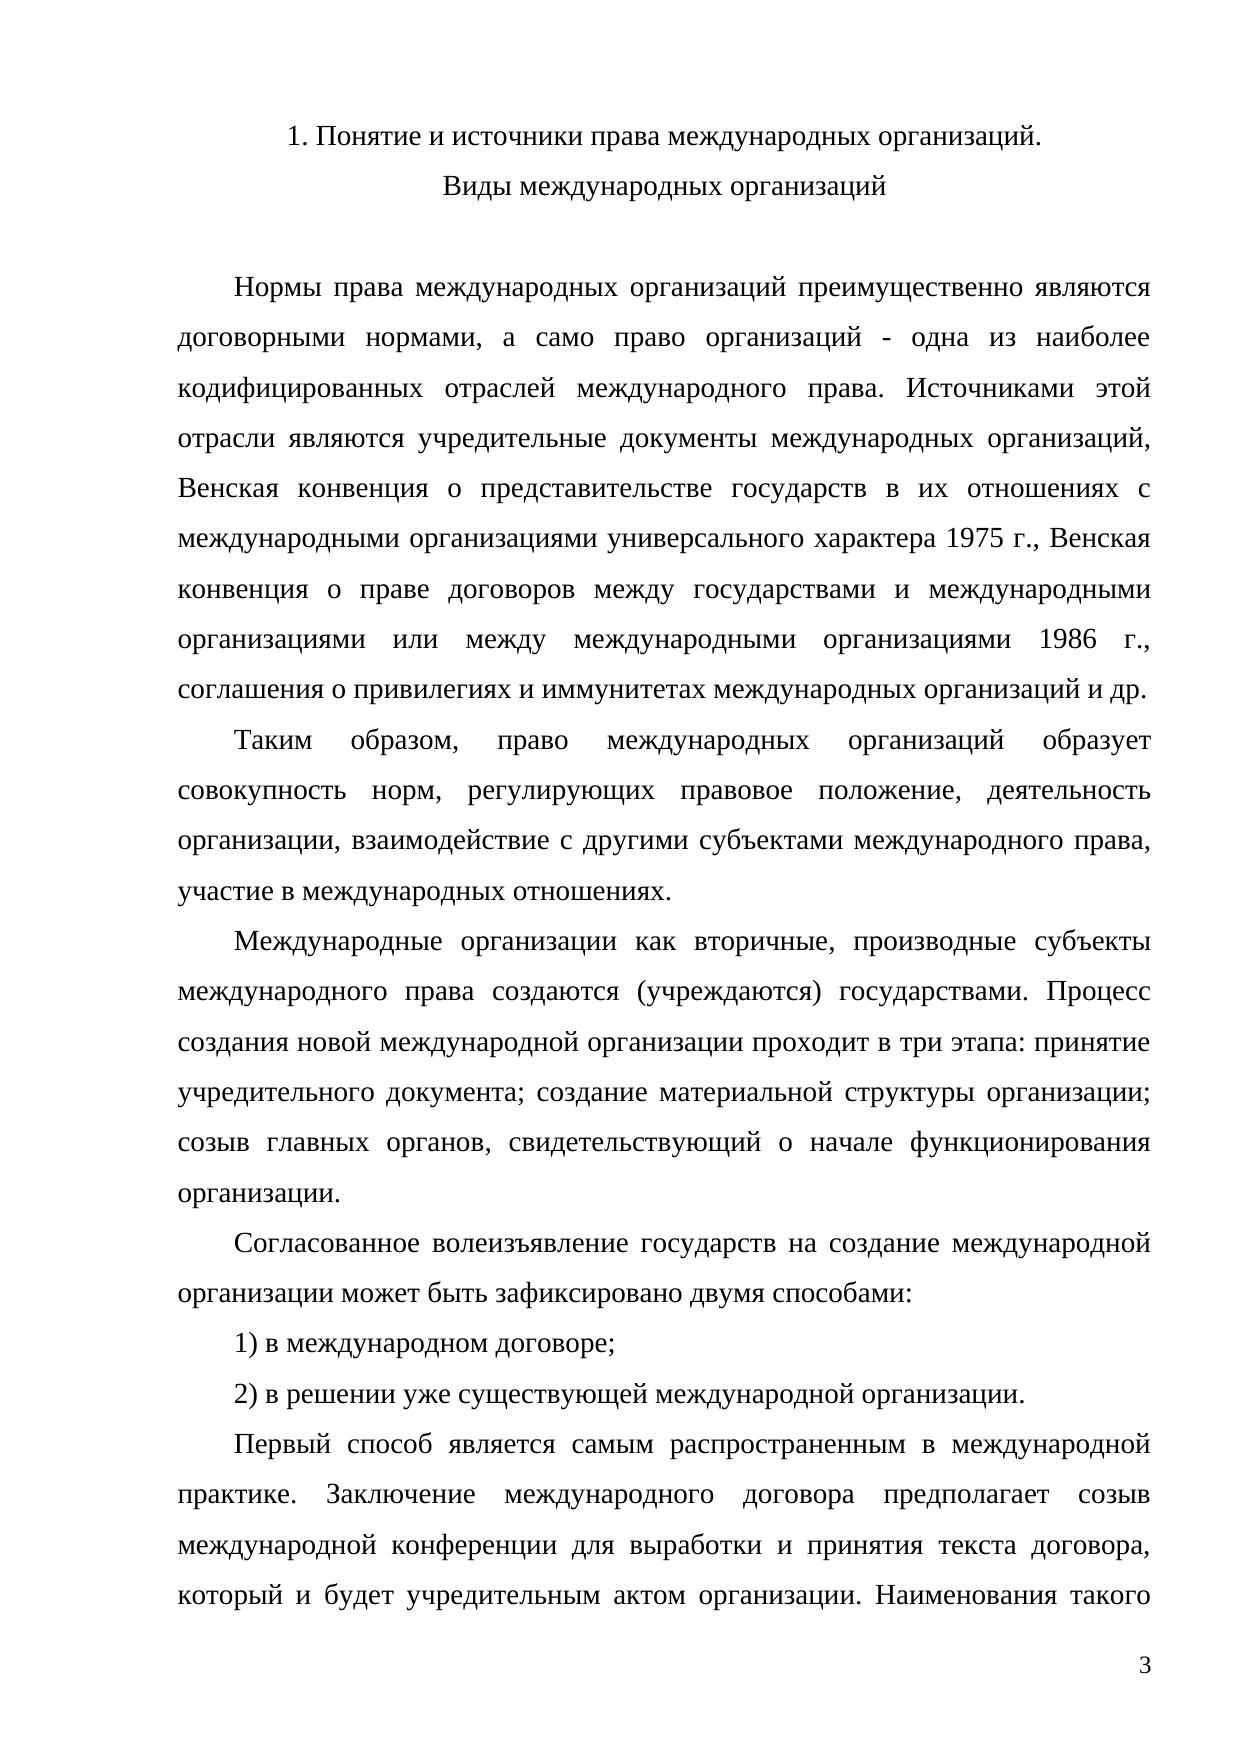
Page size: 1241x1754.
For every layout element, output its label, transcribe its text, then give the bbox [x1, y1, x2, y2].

text 1) в международном договоре; [177, 1326, 1152, 1359]
text Нормы права международных организаций преимущественно являются договорными нормами, а само право организаций - одна из наиболее кодифицированных отраслей международного права. Источниками этой отрасли являются учредительные документы международных организаций, Венская конвенция о представительстве государств в их отношениях с международными организациями универсального характера 1975 г., Венская конвенция о праве договоров между государствами и международными организациями или между международными организациями 1986 г., соглашения о привилегиях и иммунитетах международных организаций и др. [177, 269, 1152, 705]
text Виды международных организаций [177, 168, 1152, 202]
text Согласованное волеизъявление государств на создание международной организации может быть зафиксировано двумя способами: [177, 1225, 1152, 1309]
text Таким образом, право международных организаций образует совокупность норм, регулирующих правовое положение, деятельность организации, взаимодействие с другими субъектами международного права, участие в международных отношениях. [177, 722, 1152, 906]
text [177, 1426, 1152, 1611]
text Международные организации как вторичные, производные субъекты международного права создаются (учреждаются) государствами. Процесс создания новой международной организации проходит в три этапа: принятие учредительного документа; создание материальной структуры организации; созыв главных органов, свидетельствующий о начале функционирования организации. [177, 923, 1152, 1208]
text 2) в решении уже существующей международной организации. [177, 1376, 1152, 1409]
text 1. Понятие и источники права международных организаций. [177, 118, 1152, 152]
